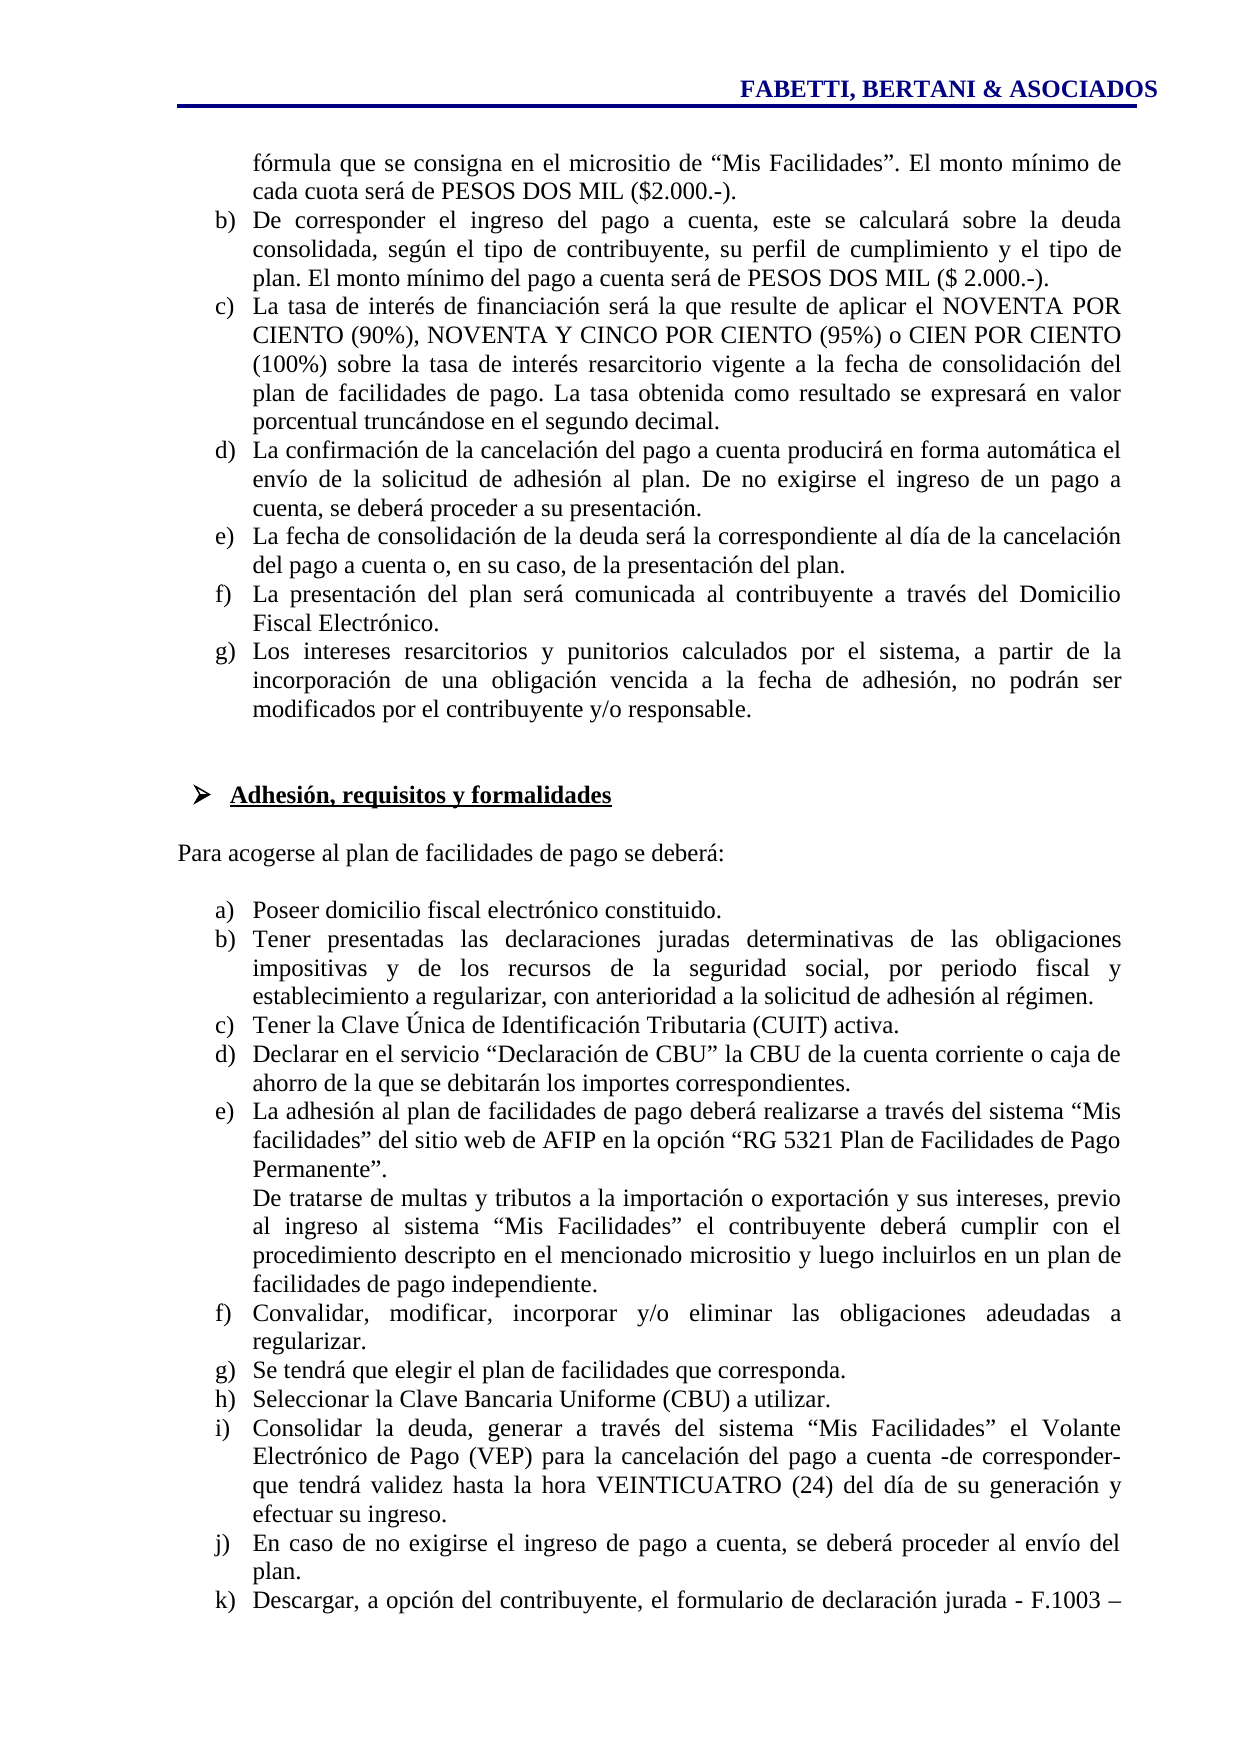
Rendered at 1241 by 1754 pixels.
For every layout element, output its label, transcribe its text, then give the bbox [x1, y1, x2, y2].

list Adhesión, requisitos y formalidades [192, 780, 1122, 809]
list Tener la Clave Única de Identificación Tributaria (CUIT) activa. [215, 1010, 1122, 1039]
list De corresponder el ingreso del pago a cuenta, este se calculará sobre la deuda consolidada, según el tipo de contribuyente, su perfil de cumplimiento y el tipo de plan. El monto mínimo del pago a cuenta será de PESOS DOS MIL ($ 2.000.-). [215, 205, 1122, 291]
list Tener presentadas las declaraciones juradas determinativas de las obligaciones impositivas y de los recursos de la seguridad social, por periodo fiscal y establecimiento a regularizar, con anterioridad a la solicitud de adhesión al régimen. [215, 924, 1122, 1010]
list La adhesión al plan de facilidades de pago deberá realizarse a través del sistema “Mis facilidades” del sitio web de AFIP en la opción “RG 5321 Plan de Facilidades de Pago Permanente”. [215, 1096, 1122, 1183]
list Seleccionar la Clave Bancaria Uniforme (CBU) a utilizar. [215, 1384, 1122, 1413]
list Declarar en el servicio “Declaración de CBU” la CBU de la cuenta corriente o caja de ahorro de la que se debitarán los importes correspondientes. [215, 1039, 1122, 1096]
list La tasa de interés de financiación será la que resulte de aplicar el NOVENTA POR CIENTO (90%), NOVENTA Y CINCO POR CIENTO (95%) o CIEN POR CIENTO (100%) sobre la tasa de interés resarcitorio vigente a la fecha de consolidación del plan de facilidades de pago. La tasa obtenida como resultado se expresará en valor porcentual truncándose en el segundo decimal. [215, 291, 1122, 435]
list La confirmación de la cancelación del pago a cuenta producirá en forma automática el envío de la solicitud de adhesión al plan. De no exigirse el ingreso de un pago a cuenta, se deberá proceder a su presentación. [215, 435, 1122, 521]
list Consolidar la deuda, generar a través del sistema “Mis Facilidades” el Volante Electrónico de Pago (VEP) para la cancelación del pago a cuenta -de corresponder- que tendrá validez hasta la hora VEINTICUATRO (24) del día de su generación y efectuar su ingreso. [215, 1413, 1122, 1528]
text Para acogerse al plan de facilidades de pago se deberá: [177, 838, 1122, 866]
list Los intereses resarcitorios y punitorios calculados por el sistema, a partir de la incorporación de una obligación vencida a la fecha de adhesión, no podrán ser modificados por el contribuyente y/o responsable. [215, 636, 1122, 723]
list En caso de no exigirse el ingreso de pago a cuenta, se deberá proceder al envío del plan. [215, 1528, 1122, 1585]
list La fecha de consolidación de la deuda será la correspondiente al día de la cancelación del pago a cuenta o, en su caso, de la presentación del plan. [215, 521, 1122, 579]
list Convalidar, modificar, incorporar y/o eliminar las obligaciones adeudadas a regularizar. [215, 1298, 1122, 1355]
text De tratarse de multas y tributos a la importación o exportación y sus intereses, previo al ingreso al sistema “Mis Facilidades” el contribuyente deberá cumplir con el procedimiento descripto en el mencionado micrositio y luego incluirlos en un plan de facilidades de pago independiente. [252, 1183, 1122, 1298]
list La presentación del plan será comunicada al contribuyente a través del Domicilio Fiscal Electrónico. [215, 579, 1122, 636]
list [215, 1585, 1122, 1614]
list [215, 148, 1122, 205]
list Se tendrá que elegir el plan de facilidades que corresponda. [215, 1355, 1122, 1384]
list Poseer domicilio fiscal electrónico constituido. [215, 895, 1122, 924]
